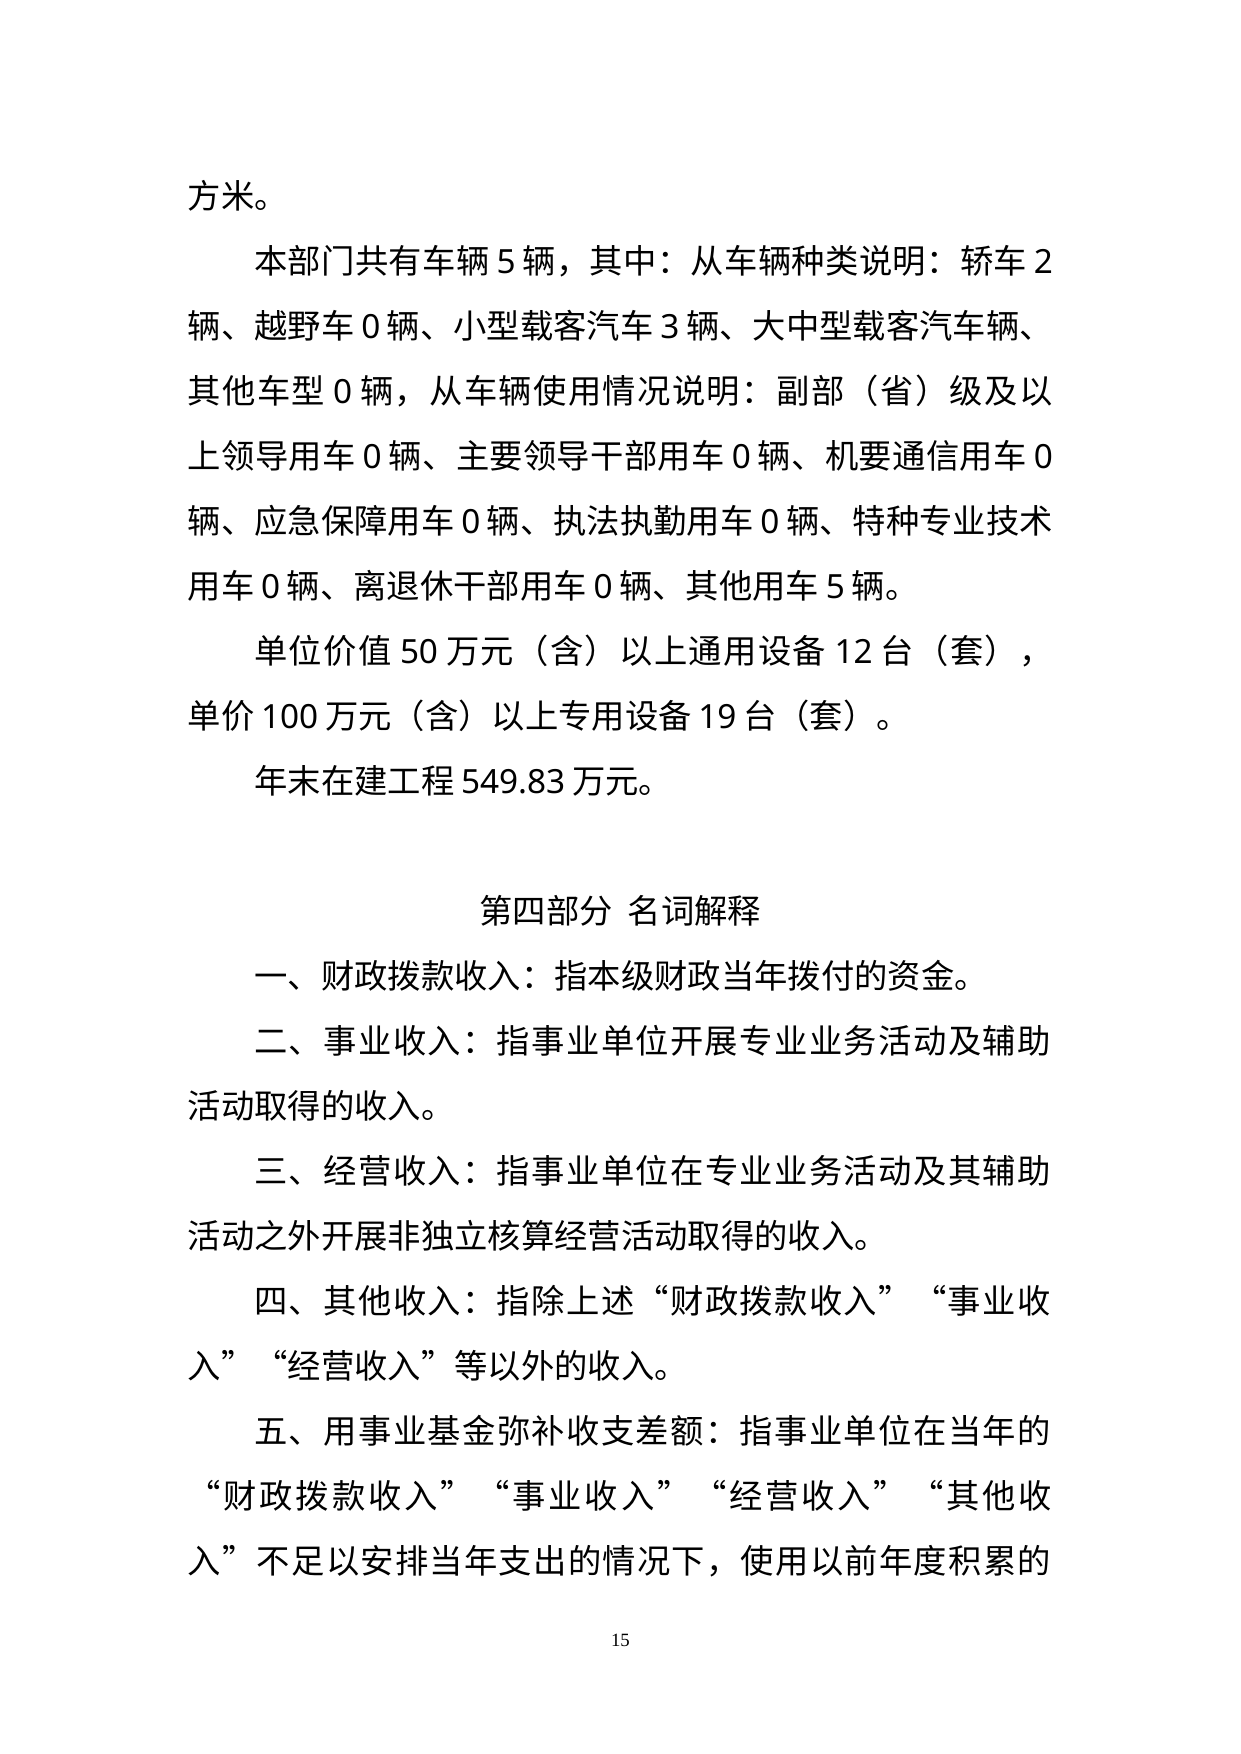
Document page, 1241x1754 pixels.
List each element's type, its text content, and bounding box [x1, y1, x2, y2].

text 第四部分 名词解释 [187, 877, 1053, 942]
text 二、事业收入：指事业单位开展专业业务活动及辅助活动取得的收入。 [187, 1007, 1053, 1137]
text 四、其他收入：指除上述“财政拨款收入”“事业收入”“经营收入”等以外的收入。 [187, 1267, 1053, 1397]
text 三、经营收入：指事业单位在专业业务活动及其辅助活动之外开展非独立核算经营活动取得的收入。 [187, 1137, 1053, 1267]
text 一、财政拨款收入：指本级财政当年拨付的资金。 [187, 942, 1053, 1007]
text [187, 162, 1053, 227]
text 年末在建工程549.83万元。 [187, 747, 1053, 812]
text 单位价值50万元（含）以上通用设备12台（套），单价100万元（含）以上专用设备19台（套）。 [187, 617, 1053, 747]
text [187, 1397, 1053, 1592]
text 本部门共有车辆5辆，其中：从车辆种类说明：轿车2辆、越野车0辆、小型载客汽车3辆、大中型载客汽车辆、其他车型0辆，从车辆使用情况说明：副部（省）级及以上领导用车0辆、主要领导干部用车0辆、机要通信用车0辆、应急保障用车0辆、执法执勤用车0辆、特种专业技术用车0辆、离退休干部用车0辆、其他用车5辆。 [187, 227, 1053, 617]
